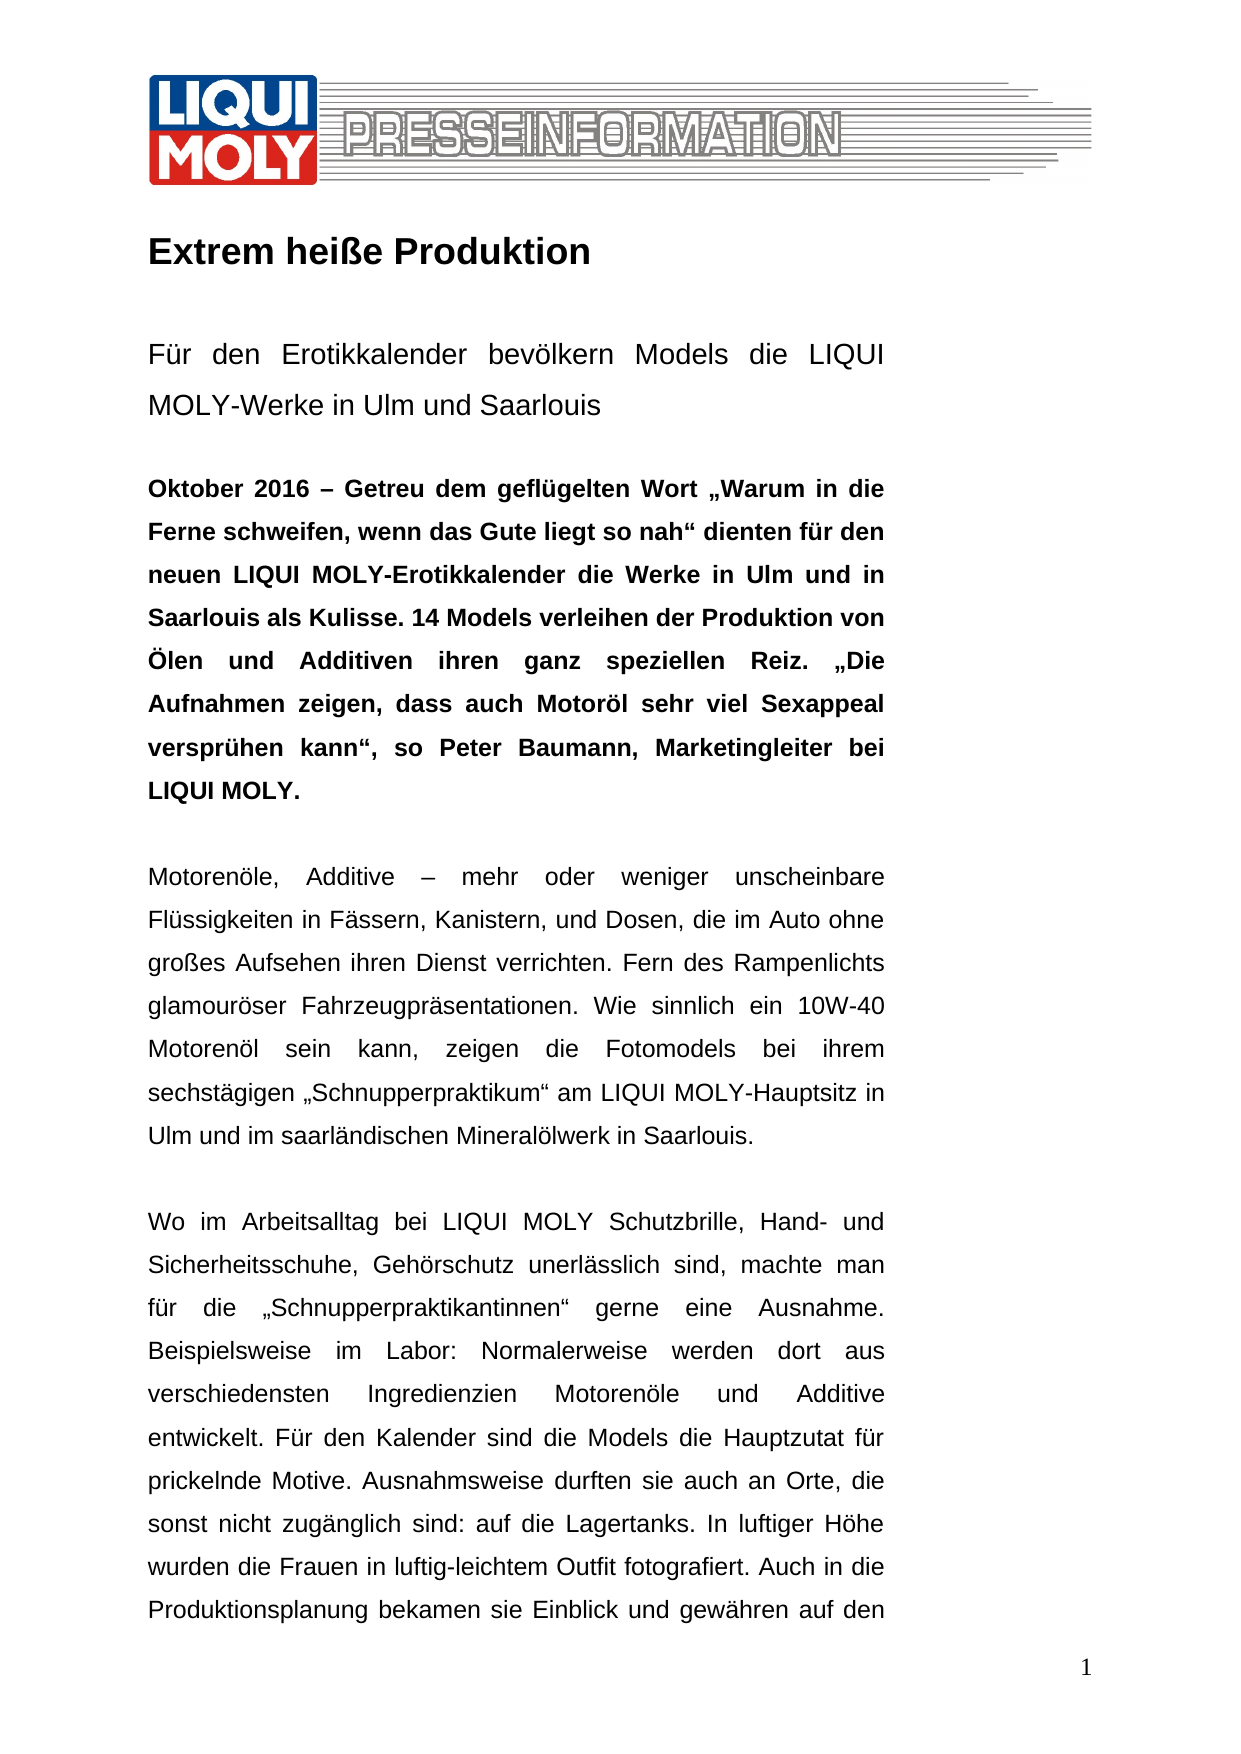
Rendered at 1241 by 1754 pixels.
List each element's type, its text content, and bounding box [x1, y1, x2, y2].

text Motorenöle, Additive – mehr oder weniger unscheinbare Flüssigkeiten in Fässern, Kanistern, und Dosen, die im Auto ohne großes Aufsehen ihren Dienst verrichten. Fern des Rampenlichts glamouröser Fahrzeugpräsentationen. Wie sinnlich ein 10W-40 Motorenöl sein kann, zeigen die Fotomodels bei ihrem sechstägigen „Schnupperpraktikum“ am LIQUI MOLY-Hauptsitz in Ulm und im saarländischen Mineralölwerk in Saarlouis. [148, 862, 886, 1149]
picture [147, 73, 1092, 187]
text Für den Erotikkalender bevölkern Models die LIQUI MOLY-Werke in Ulm und Saarlouis [148, 337, 886, 421]
text Oktober 2016 – Getreu dem geflügelten Wort „Warum in die Ferne schweifen, wenn das Gute liegt so nah“ dienten für den neuen LIQUI MOLY-Erotikkalender die Werke in Ulm und in Saarlouis als Kulisse. 14 Models verleihen der Produktion von Ölen und Additiven ihren ganz speziellen Reiz. „Die Aufnahmen zeigen, dass auch Motoröl sehr viel Sexappeal versprühen kann“, so Peter Baumann, Marketingleiter bei LIQUI MOLY. [148, 474, 886, 804]
text Extrem heiße Produktion [148, 229, 1093, 272]
